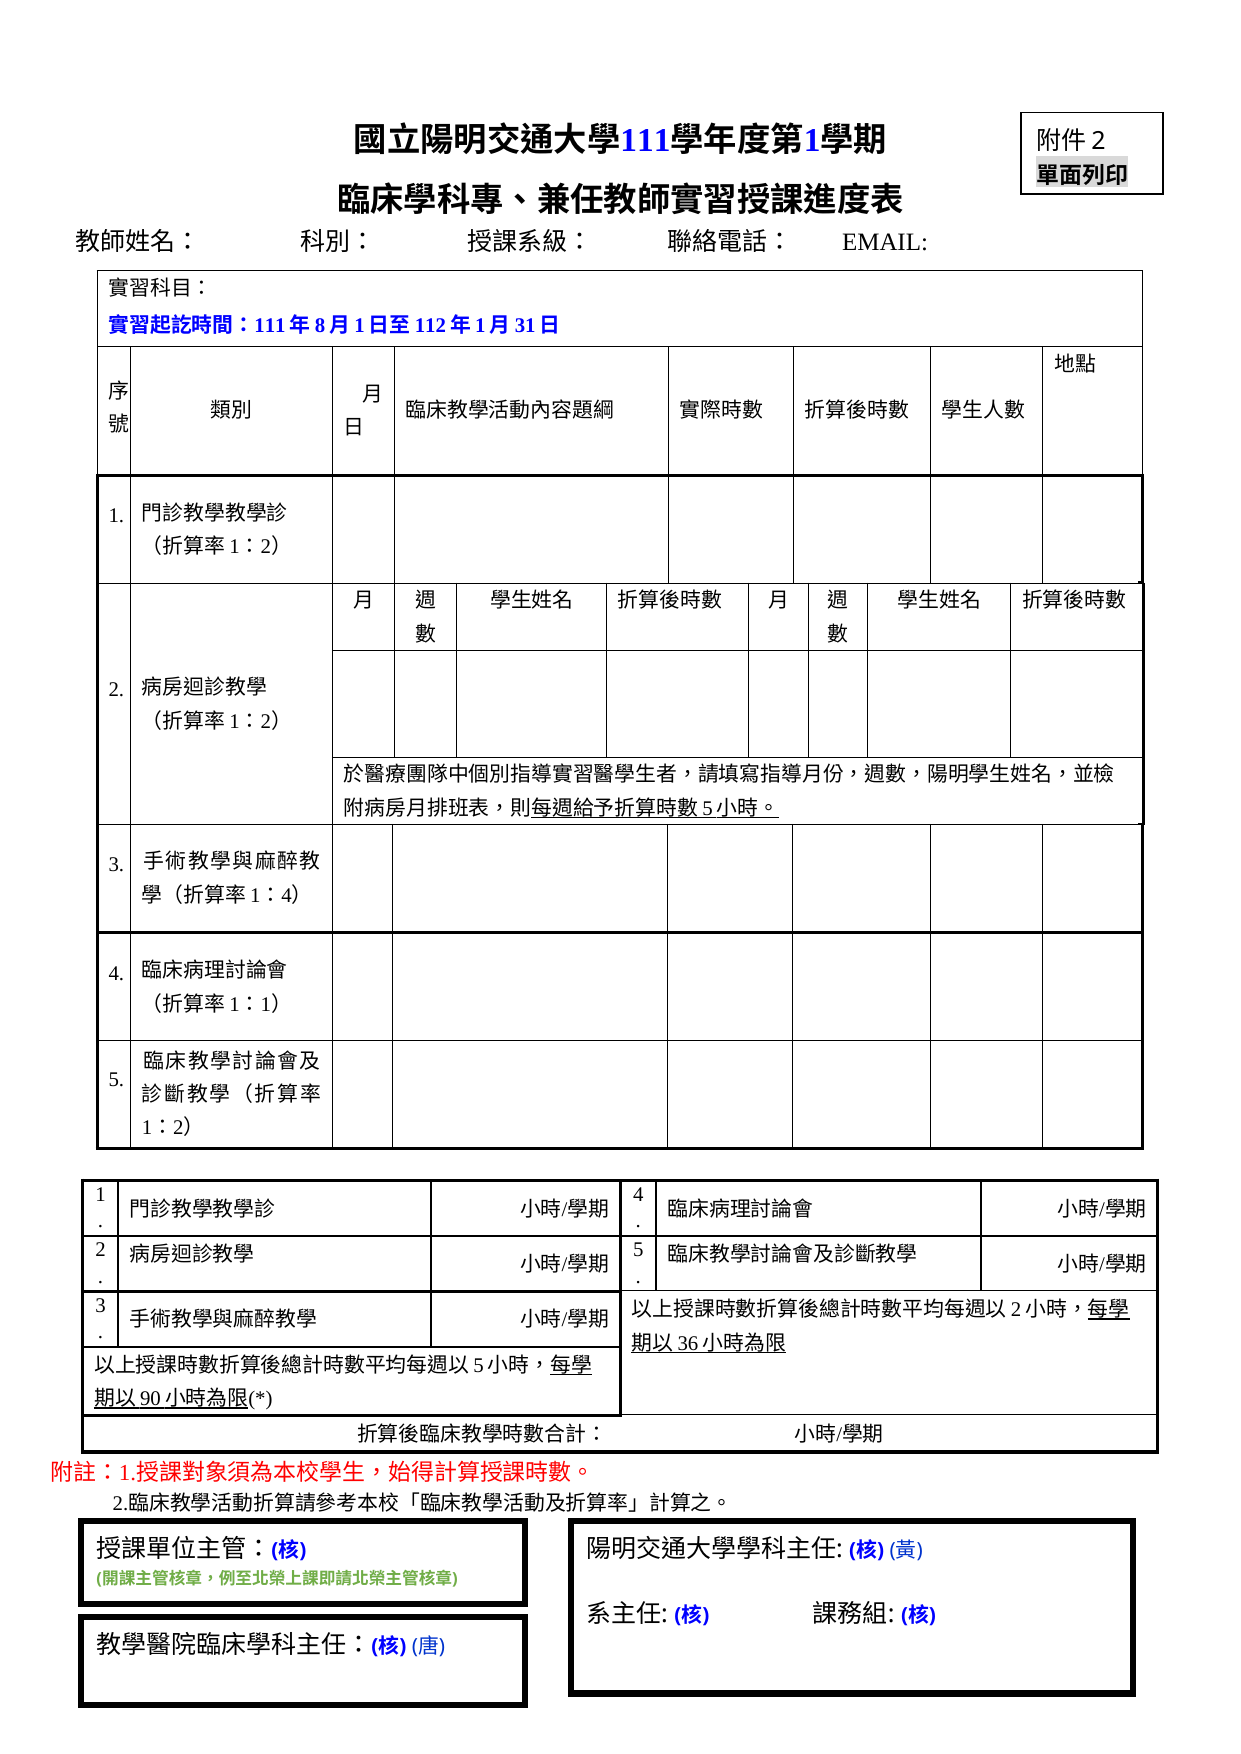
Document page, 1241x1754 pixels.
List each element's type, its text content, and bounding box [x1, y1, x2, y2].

table_cell [457, 584, 606, 650]
table_cell [393, 825, 667, 931]
table_cell [84, 1415, 1156, 1450]
table_cell [395, 347, 668, 473]
table_header [982, 1182, 1156, 1235]
table_cell [1011, 651, 1142, 757]
table_cell [333, 584, 394, 650]
table_cell [99, 825, 130, 931]
table_cell [333, 347, 394, 473]
table_cell [99, 934, 130, 1040]
table_cell [333, 934, 392, 1040]
table_cell 2. [84, 1237, 117, 1290]
table_cell [982, 1237, 1156, 1290]
table_cell [668, 1041, 792, 1147]
table_cell [931, 1041, 1042, 1147]
table_cell (*) [84, 1348, 619, 1414]
table_cell [395, 477, 668, 582]
table_cell [669, 347, 793, 473]
table_cell [395, 584, 456, 650]
table_cell [931, 347, 1042, 473]
table_cell [793, 934, 930, 1040]
table_cell [1043, 1041, 1141, 1147]
table_cell [333, 758, 1142, 824]
table_cell [457, 651, 606, 757]
table_cell [393, 1041, 667, 1147]
table_cell [1011, 584, 1142, 650]
table_cell 5. [622, 1237, 655, 1290]
table_cell [99, 584, 130, 824]
table_cell [131, 347, 332, 473]
table_cell [1043, 347, 1142, 473]
table_cell [333, 651, 394, 757]
table_cell [607, 584, 748, 650]
table_cell [119, 1293, 430, 1346]
text 1111 [75, 113, 1020, 161]
table_cell [333, 477, 394, 582]
table_cell [432, 1293, 619, 1346]
table_cell [119, 1237, 430, 1290]
table_cell [793, 825, 930, 931]
table_cell [868, 651, 1010, 757]
table_cell [607, 651, 748, 757]
table_cell [395, 651, 456, 757]
table_cell [668, 934, 792, 1040]
table_cell [794, 347, 930, 473]
table_cell [333, 1041, 392, 1147]
table_cell [131, 934, 332, 1040]
table_cell [393, 934, 667, 1040]
table_cell [1043, 825, 1141, 931]
table_cell [669, 477, 793, 582]
table_cell [931, 934, 1042, 1040]
table_cell [131, 584, 332, 824]
table_cell [98, 347, 130, 473]
table_cell [749, 584, 808, 650]
table_cell [622, 1291, 1156, 1414]
table_cell [809, 651, 867, 757]
table_cell [809, 584, 867, 650]
table_cell [668, 825, 792, 931]
table_cell [131, 477, 332, 582]
table_header [119, 1182, 430, 1235]
table_header 4. [622, 1182, 655, 1235]
table_header [432, 1182, 619, 1235]
table_cell [794, 477, 930, 582]
table_cell [99, 477, 130, 582]
table_cell [1043, 477, 1141, 582]
table_header [657, 1182, 980, 1235]
table_cell [793, 1041, 930, 1147]
table_cell [931, 825, 1042, 931]
table_cell [131, 1041, 332, 1147]
table_cell [99, 1041, 130, 1147]
table_cell [657, 1237, 980, 1290]
table_cell 3. [84, 1293, 117, 1346]
table_header [98, 271, 1142, 346]
table_header 1. [84, 1182, 117, 1235]
table_cell [432, 1237, 619, 1290]
table_cell [868, 584, 1010, 650]
table_cell [131, 825, 332, 931]
table_cell [333, 825, 392, 931]
table_cell [749, 651, 808, 757]
table_cell [931, 477, 1042, 582]
table_cell [1043, 934, 1141, 1040]
